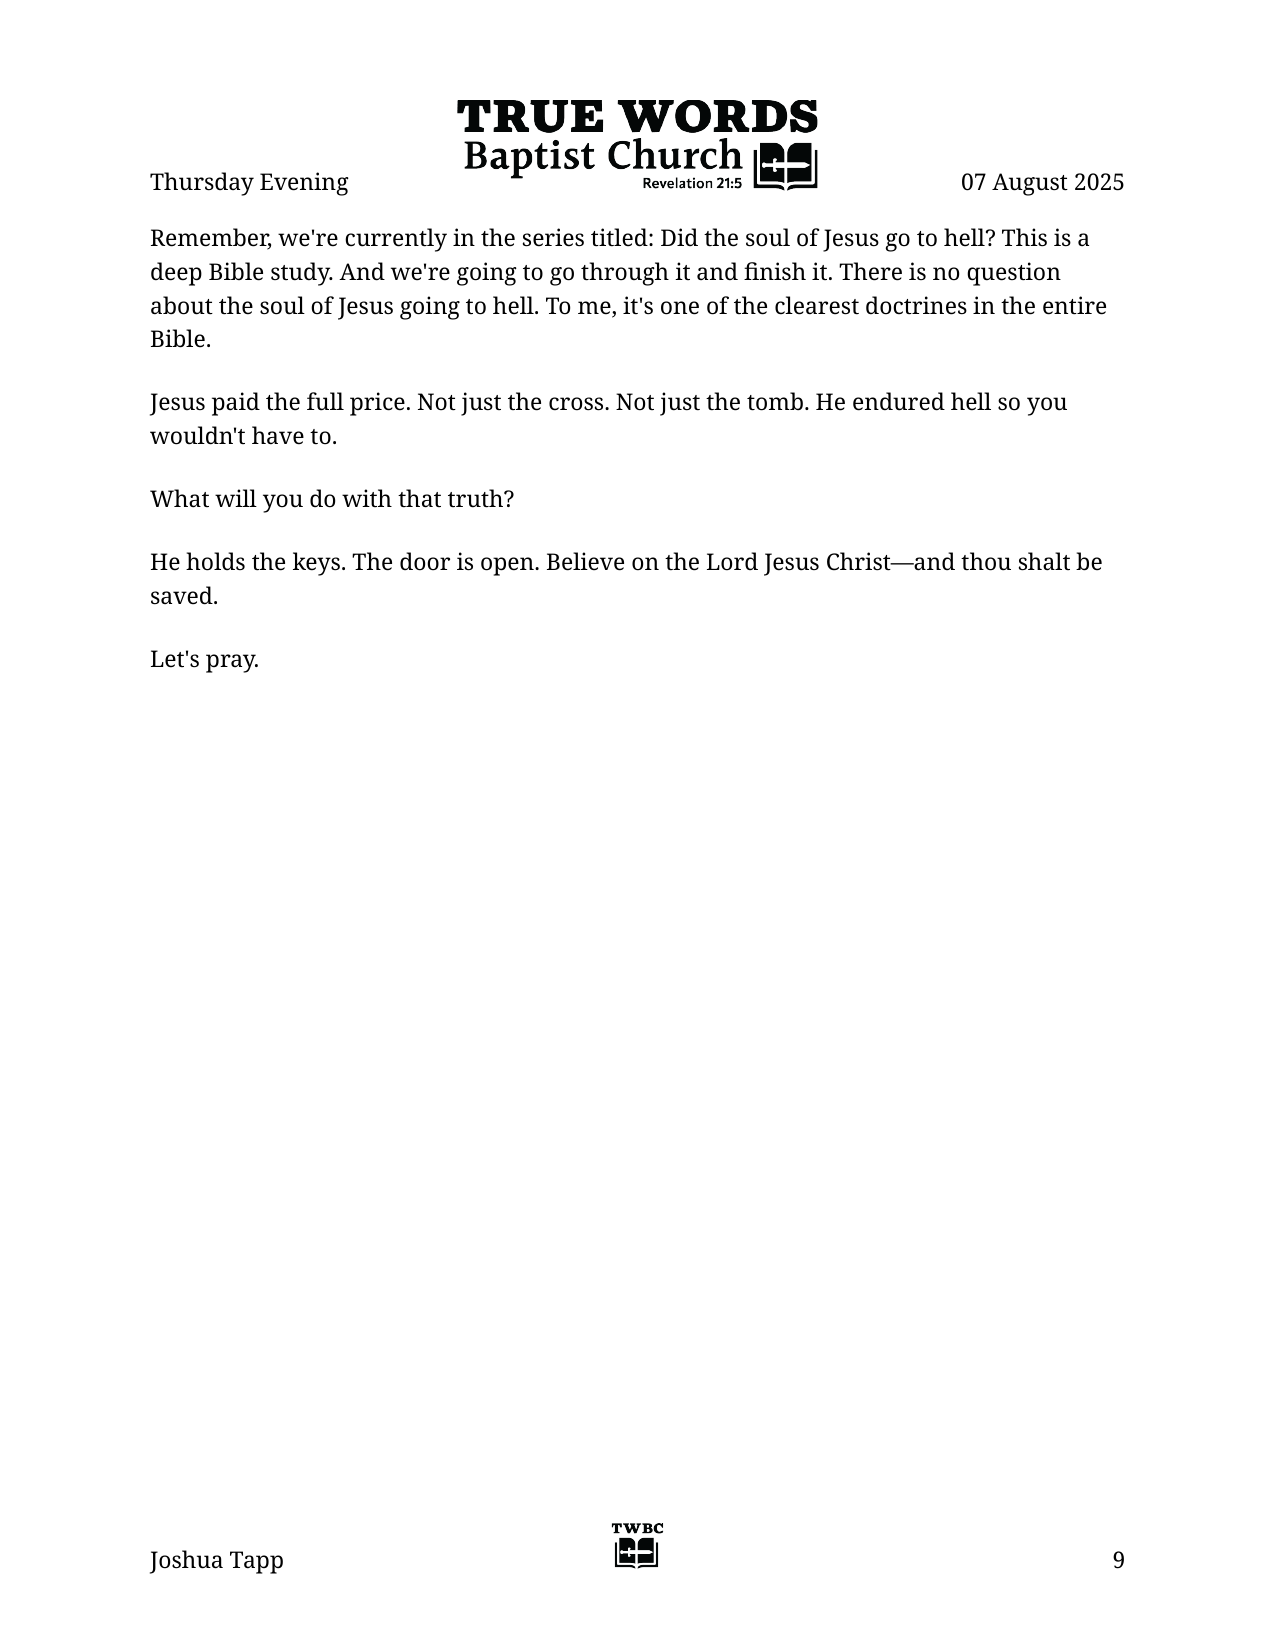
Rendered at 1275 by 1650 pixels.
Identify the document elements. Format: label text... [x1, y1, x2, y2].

picture [611, 1523, 664, 1569]
text He holds the keys. The door is open. Believe on the Lord Jesus Christ—and thou shalt be saved. [150, 546, 1125, 611]
text Let's pray. [150, 642, 1125, 674]
picture [457, 100, 818, 191]
text What will you do with that truth? [150, 483, 1125, 514]
text Remember, we're currently in the series titled: Did the soul of Jesus go to hell? This is a deep Bible study. And we're going to go through it and finish it. There is no question about the soul of Jesus going to hell. To me, it's one of the clearest doctrines in the entire Bible. [150, 222, 1125, 354]
text Jesus paid the full price. Not just the cross. Not just the tomb. He endured hell so you wouldn't have to. [150, 386, 1125, 451]
